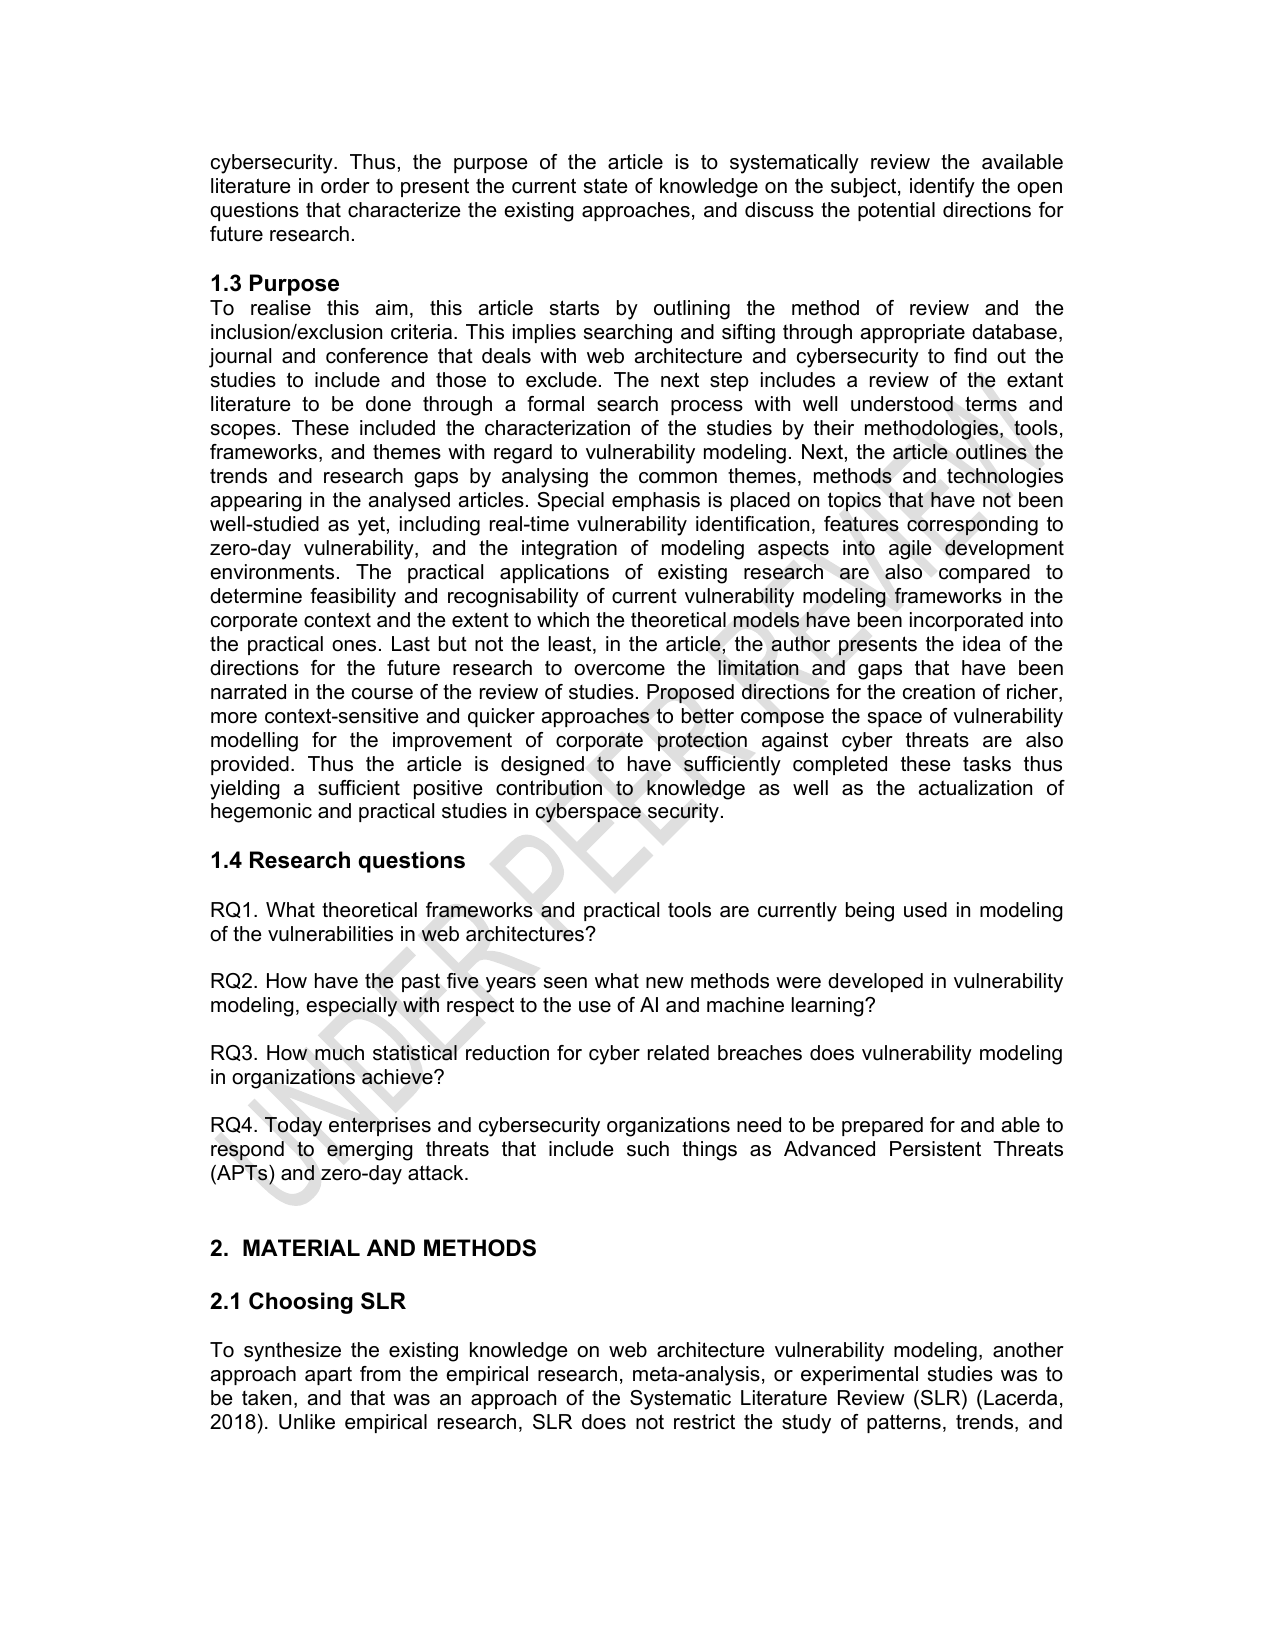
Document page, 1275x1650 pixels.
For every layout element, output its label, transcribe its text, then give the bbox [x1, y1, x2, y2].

text 1.3 Purpose [210, 270, 1065, 296]
text 1.4 Research questions [210, 847, 1065, 873]
text RQ1. What theoretical frameworks and practical tools are currently being used in modeling of the vulnerabilities in web architectures? [210, 897, 1065, 945]
text RQ2. How have the past five years seen what new methods were developed in vulnerability modeling, especially with respect to the use of AI and machine learning? [210, 969, 1065, 1017]
text 2. MATERIAL AND METHODS [210, 1235, 1065, 1262]
text RQ4. Today enterprises and cybersecurity organizations need to be prepared for and able to respond to emerging threats that include such things as Advanced Persistent Threats (APTs) and zero-day attack. [210, 1113, 1065, 1185]
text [210, 150, 1065, 246]
text To realise this aim, this article starts by outlining the method of review and the inclusion/exclusion criteria. This implies searching and sifting through appropriate database, journal and conference that deals with web architecture and cybersecurity to find out the studies to include and those to exclude. The next step includes a review of the extant literature to be done through a formal search process with well understood terms and scopes. These included the characterization of the studies by their methodologies, tools, frameworks, and themes with regard to vulnerability modeling. Next, the article outlines the trends and research gaps by analysing the common themes, methods and technologies appearing in the analysed articles. Special emphasis is placed on topics that have not been well-studied as yet, including real-time vulnerability identification, features corresponding to zero-day vulnerability, and the integration of modeling aspects into agile development environments. The practical applications of existing research are also compared to determine feasibility and recognisability of current vulnerability modeling frameworks in the corporate context and the extent to which the theoretical models have been incorporated into the practical ones. Last but not the least, in the article, the author presents the idea of the directions for the future research to overcome the limitation and gaps that have been narrated in the course of the review of studies. Proposed directions for the creation of richer, more context-sensitive and quicker approaches to better compose the space of vulnerability modelling for the improvement of corporate protection against cyber threats are also provided. Thus the article is designed to have sufficiently completed these tasks thus yielding a sufficient positive contribution to knowledge as well as the actualization of hegemonic and practical studies in cyberspace security. [210, 296, 1065, 823]
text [210, 1338, 1065, 1434]
text RQ3. How much statistical reduction for cyber related breaches does vulnerability modeling in organizations achieve? [210, 1041, 1065, 1089]
text 2.1 Choosing SLR [210, 1288, 1065, 1314]
